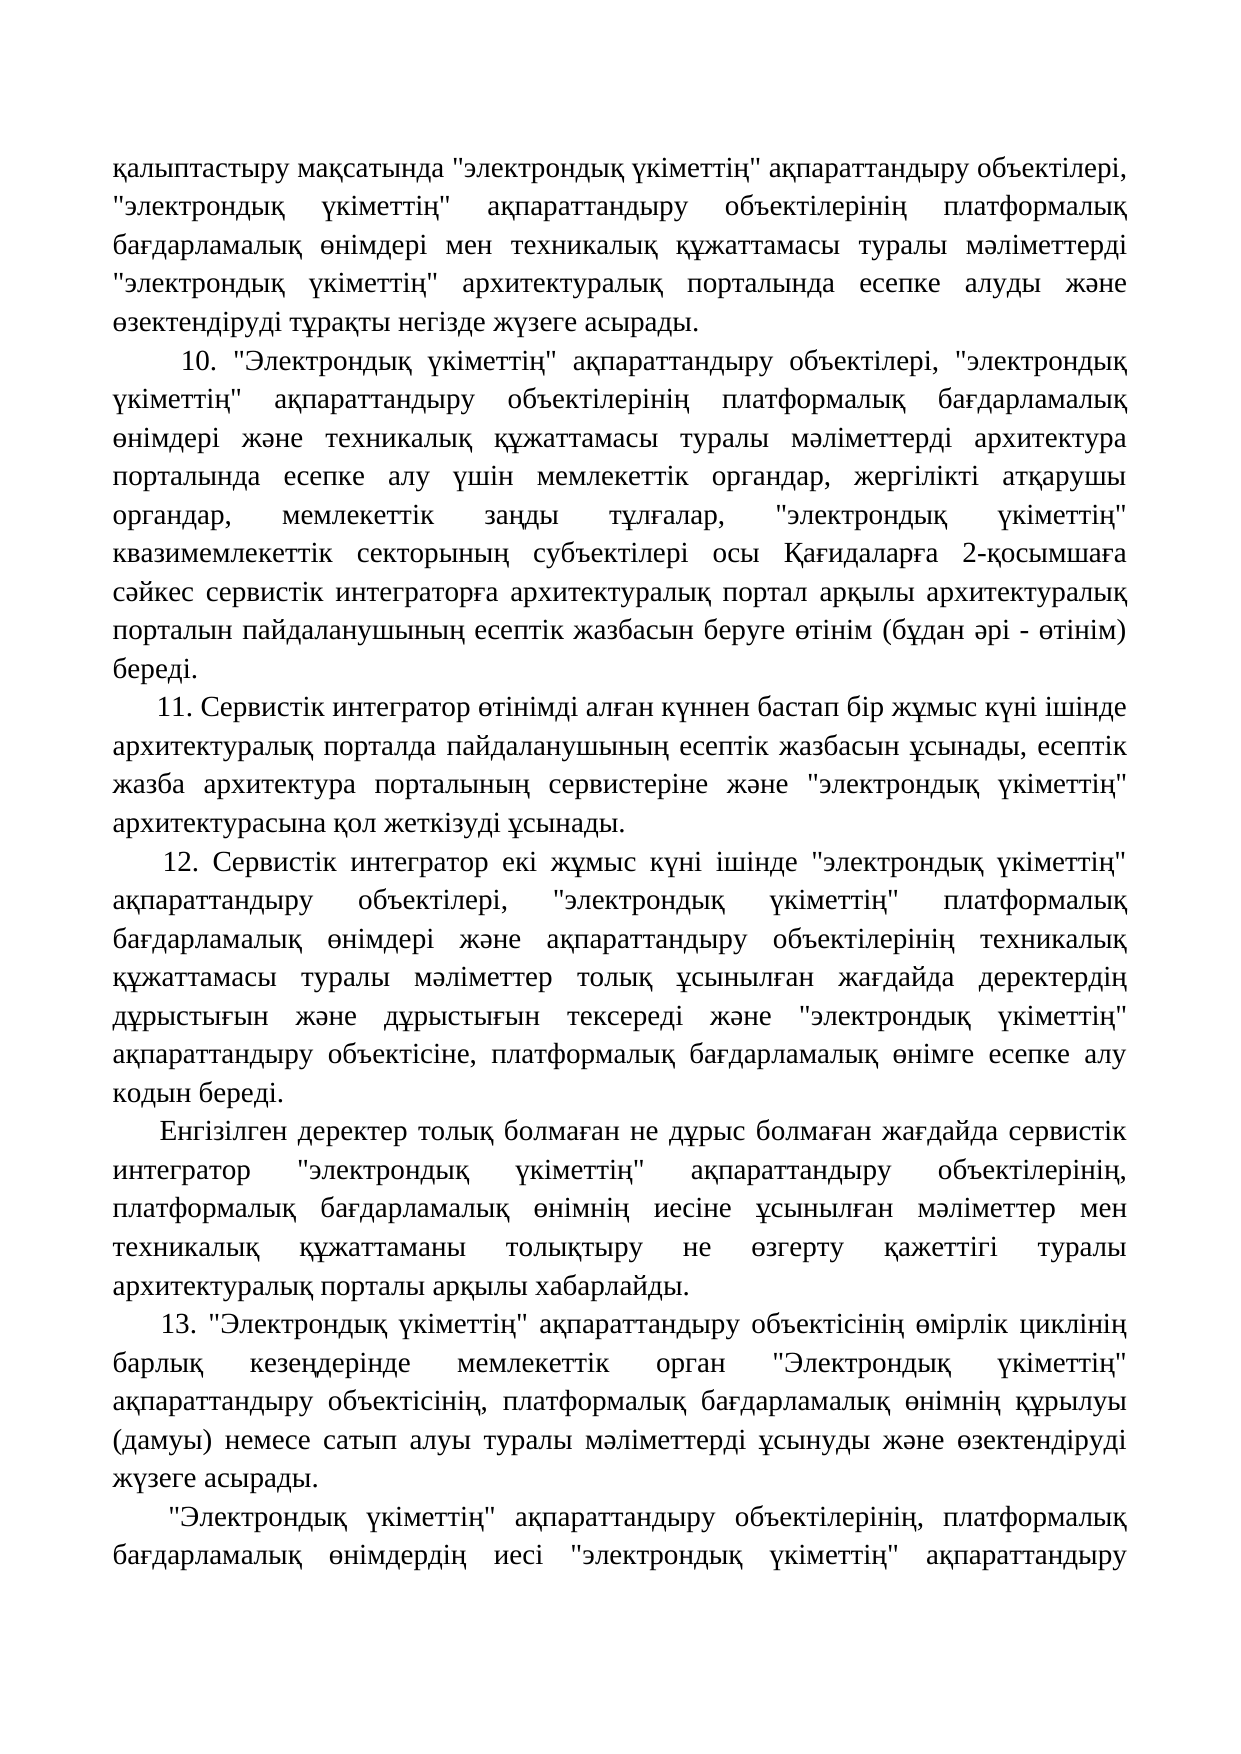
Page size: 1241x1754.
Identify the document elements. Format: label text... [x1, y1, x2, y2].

text 13. "Электрондық үкіметтің" ақпараттандыру объектісінің өмірлік циклінің барлық кезеңдерінде мемлекеттік орган "Электрондық үкіметтің" ақпараттандыру объектісінің, платформалық бағдарламалық өнімнің құрылуы (дамуы) немесе сатып алуы туралы мәліметтерді ұсынуды және өзектендіруді жүзеге асырады. [112, 1306, 1128, 1494]
text 12. Сервистік интегратор екі жұмыс күні ішінде "электрондық үкіметтің" ақпараттандыру объектілері, "электрондық үкіметтің" платформалық бағдарламалық өнімдері және ақпараттандыру объектілерінің техникалық құжаттамасы туралы мәліметтер толық ұсынылған жағдайда деректердің дұрыстығын және дұрыстығын тексереді және "электрондық үкіметтің" ақпараттандыру объектісіне, платформалық бағдарламалық өнімге есепке алу кодын береді. [112, 844, 1128, 1108]
text Енгізілген деректер толық болмаған не дұрыс болмаған жағдайда сервистік интегратор "электрондық үкіметтің" ақпараттандыру объектілерінің, платформалық бағдарламалық өнімнің иесіне ұсынылған мәліметтер мен техникалық құжаттаманы толықтыру не өзгерту қажеттігі туралы архитектуралық порталы арқылы хабарлайды. [112, 1113, 1128, 1301]
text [112, 1499, 1128, 1571]
text 11. Сервистік интегратор өтінімді алған күннен бастап бір жұмыс күні ішінде архитектуралық порталда пайдаланушының есептік жазбасын ұсынады, есептік жазба архитектура порталының сервистеріне және "электрондық үкіметтің" архитектурасына қол жеткізуді ұсынады. [112, 689, 1128, 839]
text 10. "Электрондық үкіметтің" ақпараттандыру объектілері, "электрондық үкіметтің" ақпараттандыру объектілерінің платформалық бағдарламалық өнімдері және техникалық құжаттамасы туралы мәліметтерді архитектура порталында есепке алу үшін мемлекеттік органдар, жергілікті атқарушы органдар, мемлекеттік заңды тұлғалар, "электрондық үкіметтің" квазимемлекеттік секторының субъектілері осы Қағидаларға 2-қосымшаға сәйкес сервистік интеграторға архитектуралық портал арқылы архитектуралық порталын пайдаланушының есептік жазбасын беруге өтінім (бұдан әрі - өтінім) береді. [112, 343, 1128, 684]
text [112, 150, 1128, 338]
